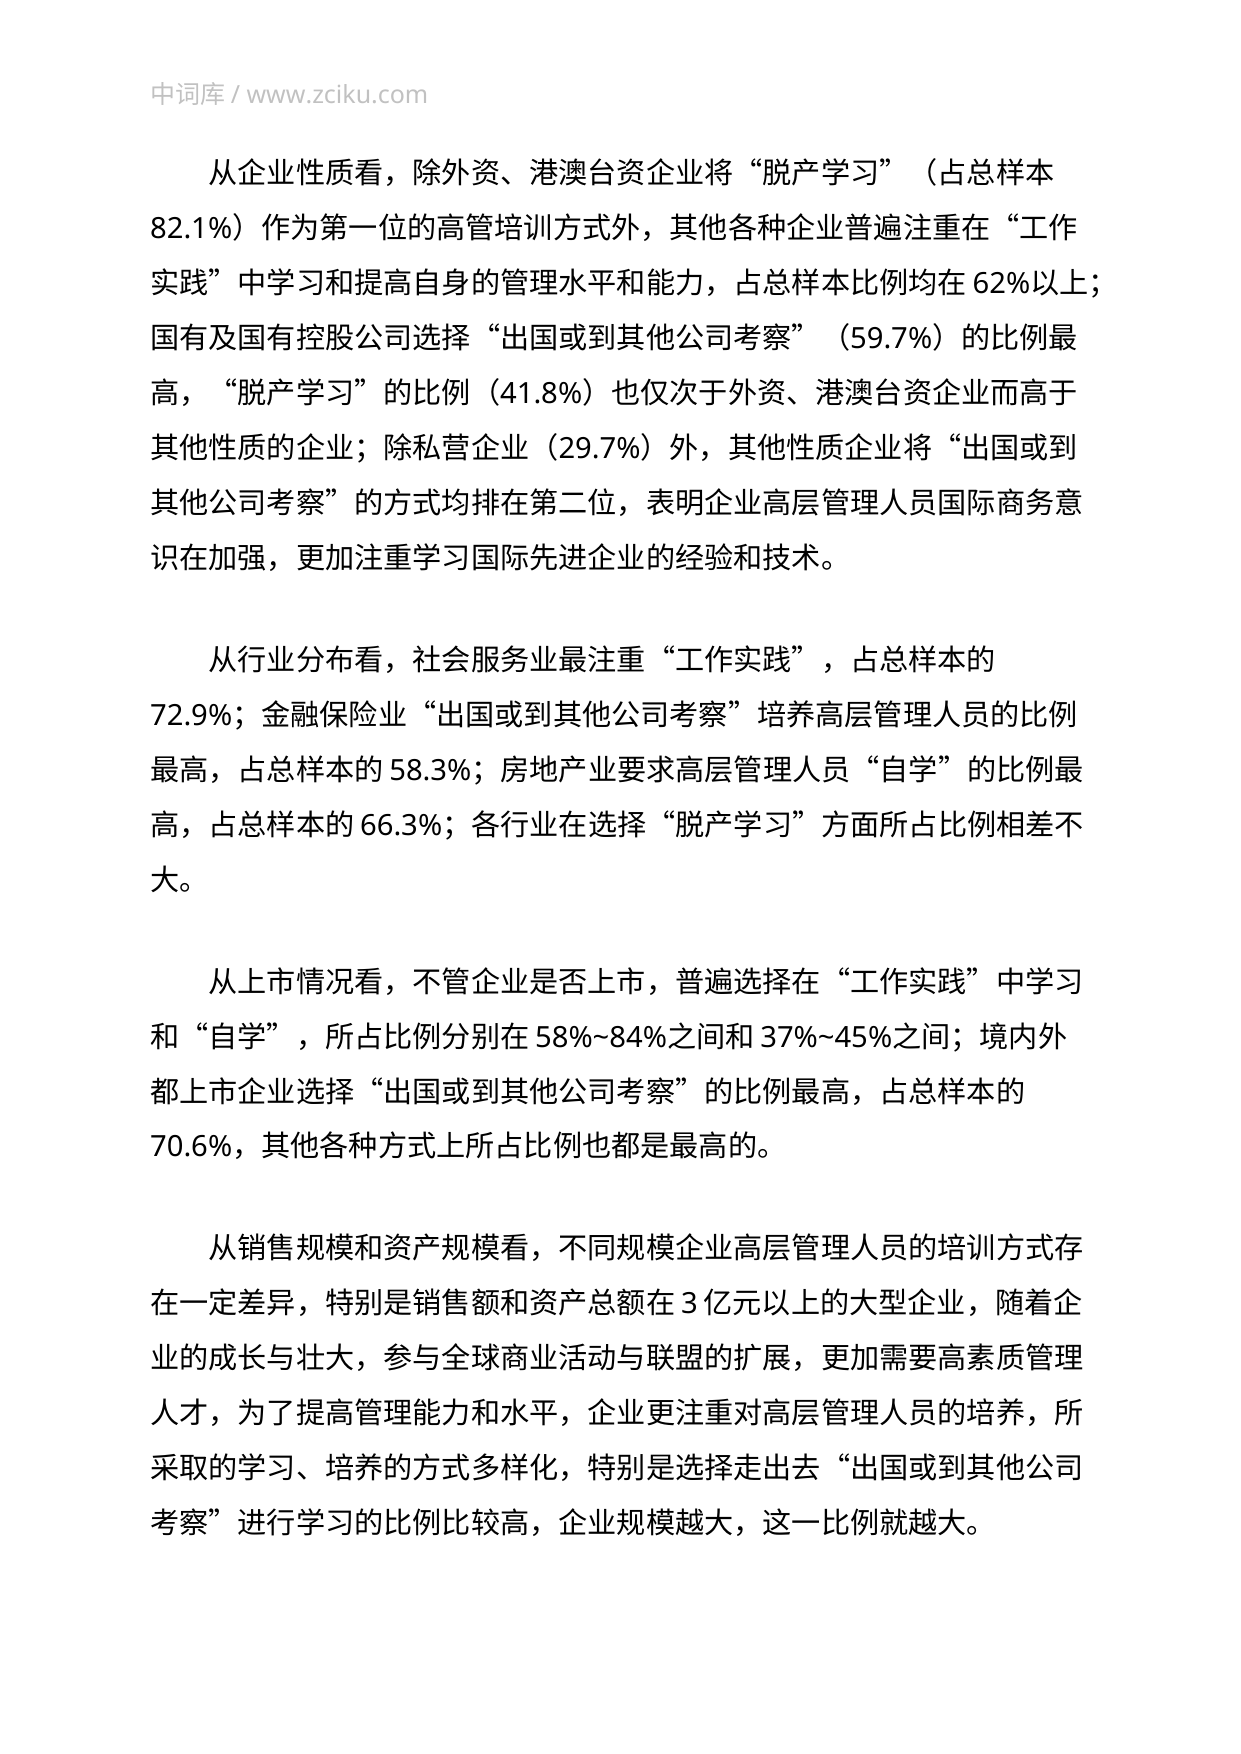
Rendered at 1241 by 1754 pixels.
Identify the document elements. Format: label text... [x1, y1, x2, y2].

text 从行业分布看，社会服务业最注重“工作实践”，占总样本的72.9%；金融保险业“出国或到其他公司考察”培养高层管理人员的比例最高，占总样本的58.3%；房地产业要求高层管理人员“自学”的比例最高，占总样本的66.3%；各行业在选择“脱产学习”方面所占比例相差不大。 [150, 637, 1090, 899]
text 从企业性质看，除外资、港澳台资企业将“脱产学习”（占总样本82.1%）作为第一位的高管培训方式外，其他各种企业普遍注重在“工作实践”中学习和提高自身的管理水平和能力，占总样本比例均在62%以上；国有及国有控股公司选择“出国或到其他公司考察”（59.7%）的比例最高，“脱产学习”的比例（41.8%）也仅次于外资、港澳台资企业而高于其他性质的企业；除私营企业（29.7%）外，其他性质企业将“出国或到其他公司考察”的方式均排在第二位，表明企业高层管理人员国际商务意识在加强，更加注重学习国际先进企业的经验和技术。 [150, 150, 1090, 577]
text 从上市情况看，不管企业是否上市，普遍选择在“工作实践”中学习和“自学”，所占比例分别在58%~84%之间和37%~45%之间；境内外都上市企业选择“出国或到其他公司考察”的比例最高，占总样本的70.6%，其他各种方式上所占比例也都是最高的。 [150, 958, 1090, 1165]
text 从销售规模和资产规模看，不同规模企业高层管理人员的培训方式存在一定差异，特别是销售额和资产总额在3亿元以上的大型企业，随着企业的成长与壮大，参与全球商业活动与联盟的扩展，更加需要高素质管理人才，为了提高管理能力和水平，企业更注重对高层管理人员的培养，所采取的学习、培养的方式多样化，特别是选择走出去“出国或到其他公司考察”进行学习的比例比较高，企业规模越大，这一比例就越大。 [150, 1225, 1090, 1542]
